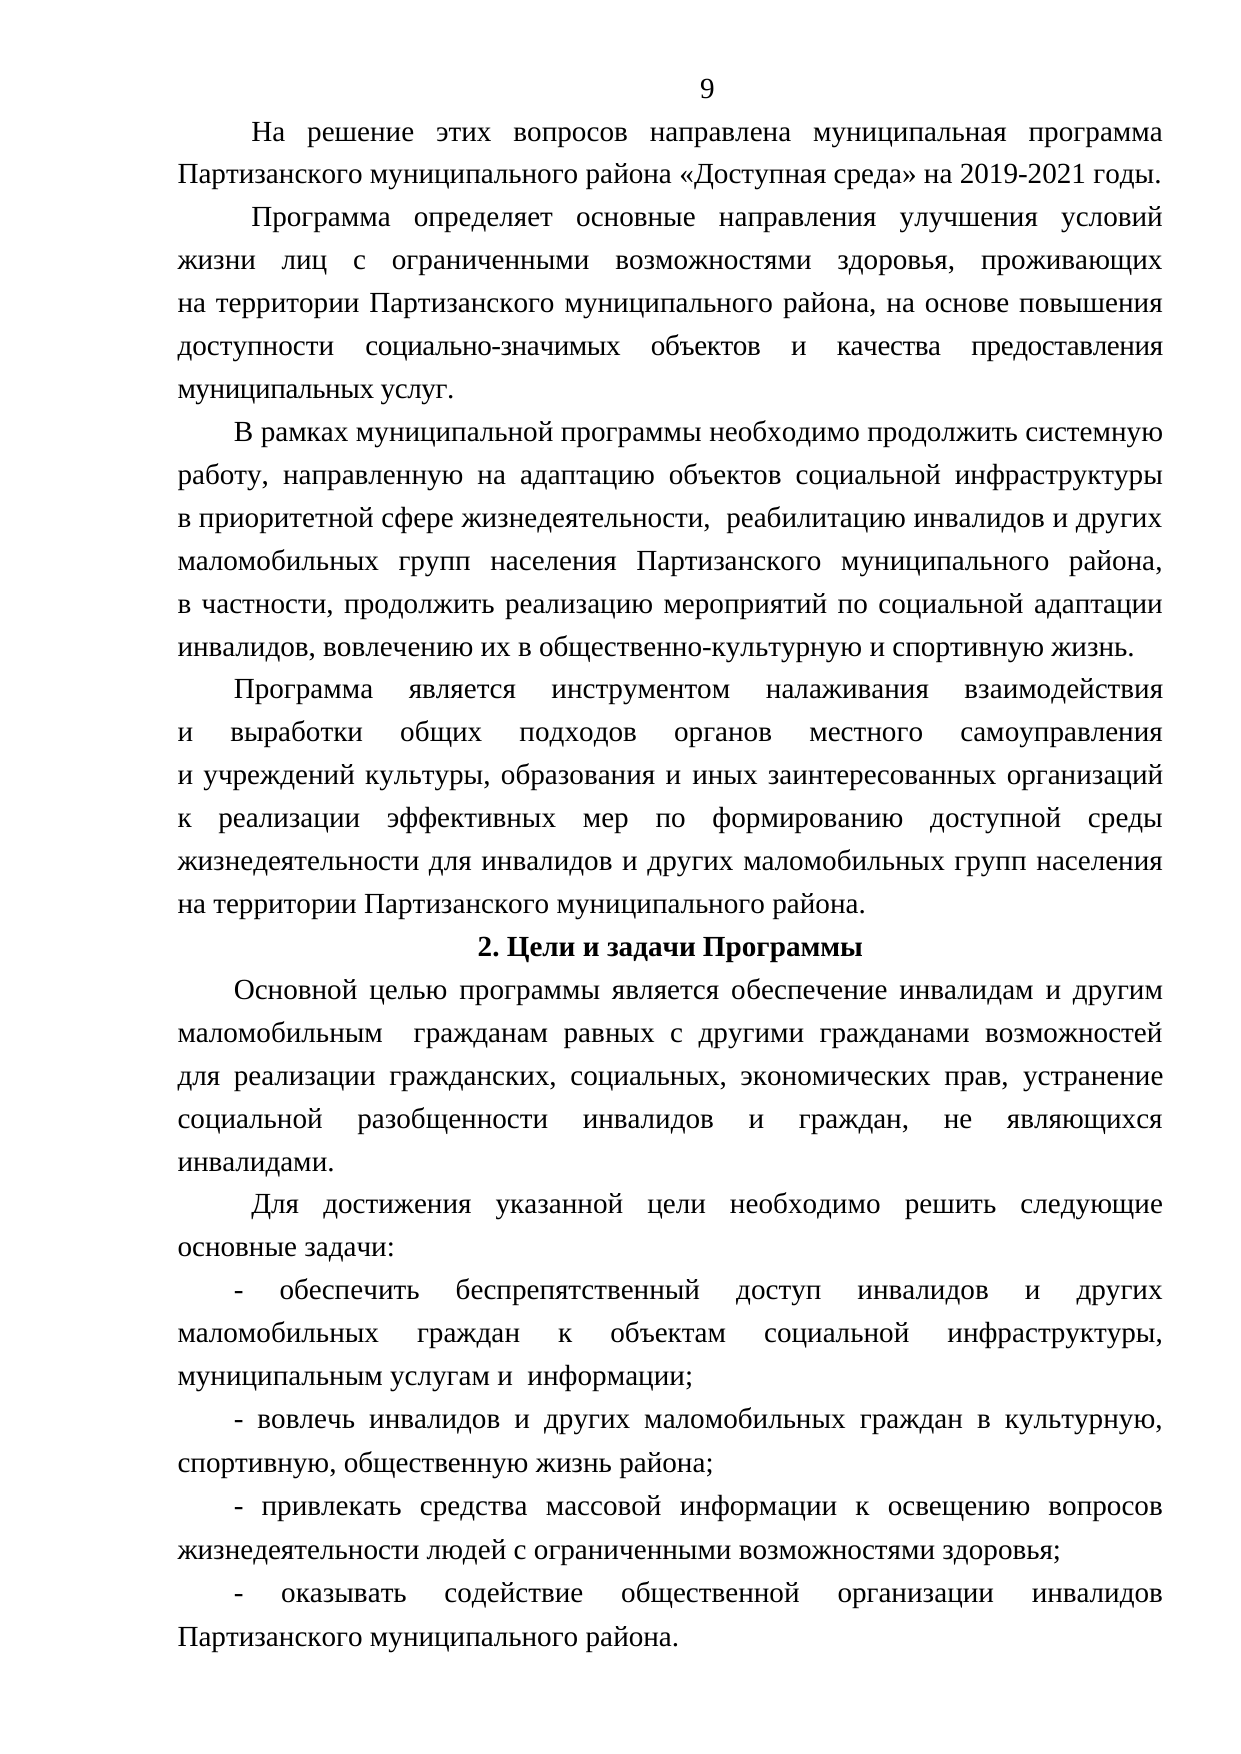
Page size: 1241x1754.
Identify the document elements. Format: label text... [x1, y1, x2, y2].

text Программа является инструментом налаживания взаимодействия и выработки общих подходов органов местного самоуправления и учреждений культуры, образования и иных заинтересованных организаций к реализации эффективных мер по формированию доступной среды жизнедеятельности для инвалидов и других маломобильных групп населения на территории Партизанского муниципального района. [177, 672, 1163, 920]
text 2. Цели и задачи Программы [177, 929, 1163, 963]
text - оказывать содействие общественной организации инвалидов Партизанского муниципального района. [177, 1575, 1163, 1652]
text - вовлечь инвалидов и других маломобильных граждан в культурную, спортивную, общественную жизнь района; [177, 1401, 1163, 1478]
text - привлекать средства массовой информации к освещению вопросов жизнедеятельности людей с ограниченными возможностями здоровья; [177, 1488, 1163, 1565]
text - обеспечить беспрепятственный доступ инвалидов и других маломобильных граждан к объектам социальной инфраструктуры, муниципальным услугам и информации; [177, 1272, 1163, 1392]
text Основной целью программы является обеспечение инвалидам и другим маломобильным гражданам равных с другими гражданами возможностей для реализации гражданских, социальных, экономических прав, устранение социальной разобщенности инвалидов и граждан, не являющихся инвалидами. [177, 972, 1163, 1177]
text На решение этих вопросов направлена муниципальная программа Партизанского муниципального района «Доступная среда» на 2019-2021 годы. [177, 114, 1163, 190]
text Программа определяет основные направления улучшения условий жизни лиц с ограниченными возможностями здоровья, проживающих на территории Партизанского муниципального района, на основе повышения доступности социально-значимых объектов и качества предоставления муниципальных услуг. [177, 199, 1163, 405]
text 9 [177, 71, 1163, 104]
text Для достижения указанной цели необходимо решить следующие основные задачи: [177, 1187, 1163, 1263]
text В рамках муниципальной программы необходимо продолжить системную работу, направленную на адаптацию объектов социальной инфраструктуры в приоритетной сфере жизнедеятельности, реабилитацию инвалидов и других маломобильных групп населения Партизанского муниципального района, в частности, продолжить реализацию мероприятий по социальной адаптации инвалидов, вовлечению их в общественно-культурную и спортивную жизнь. [177, 414, 1163, 662]
